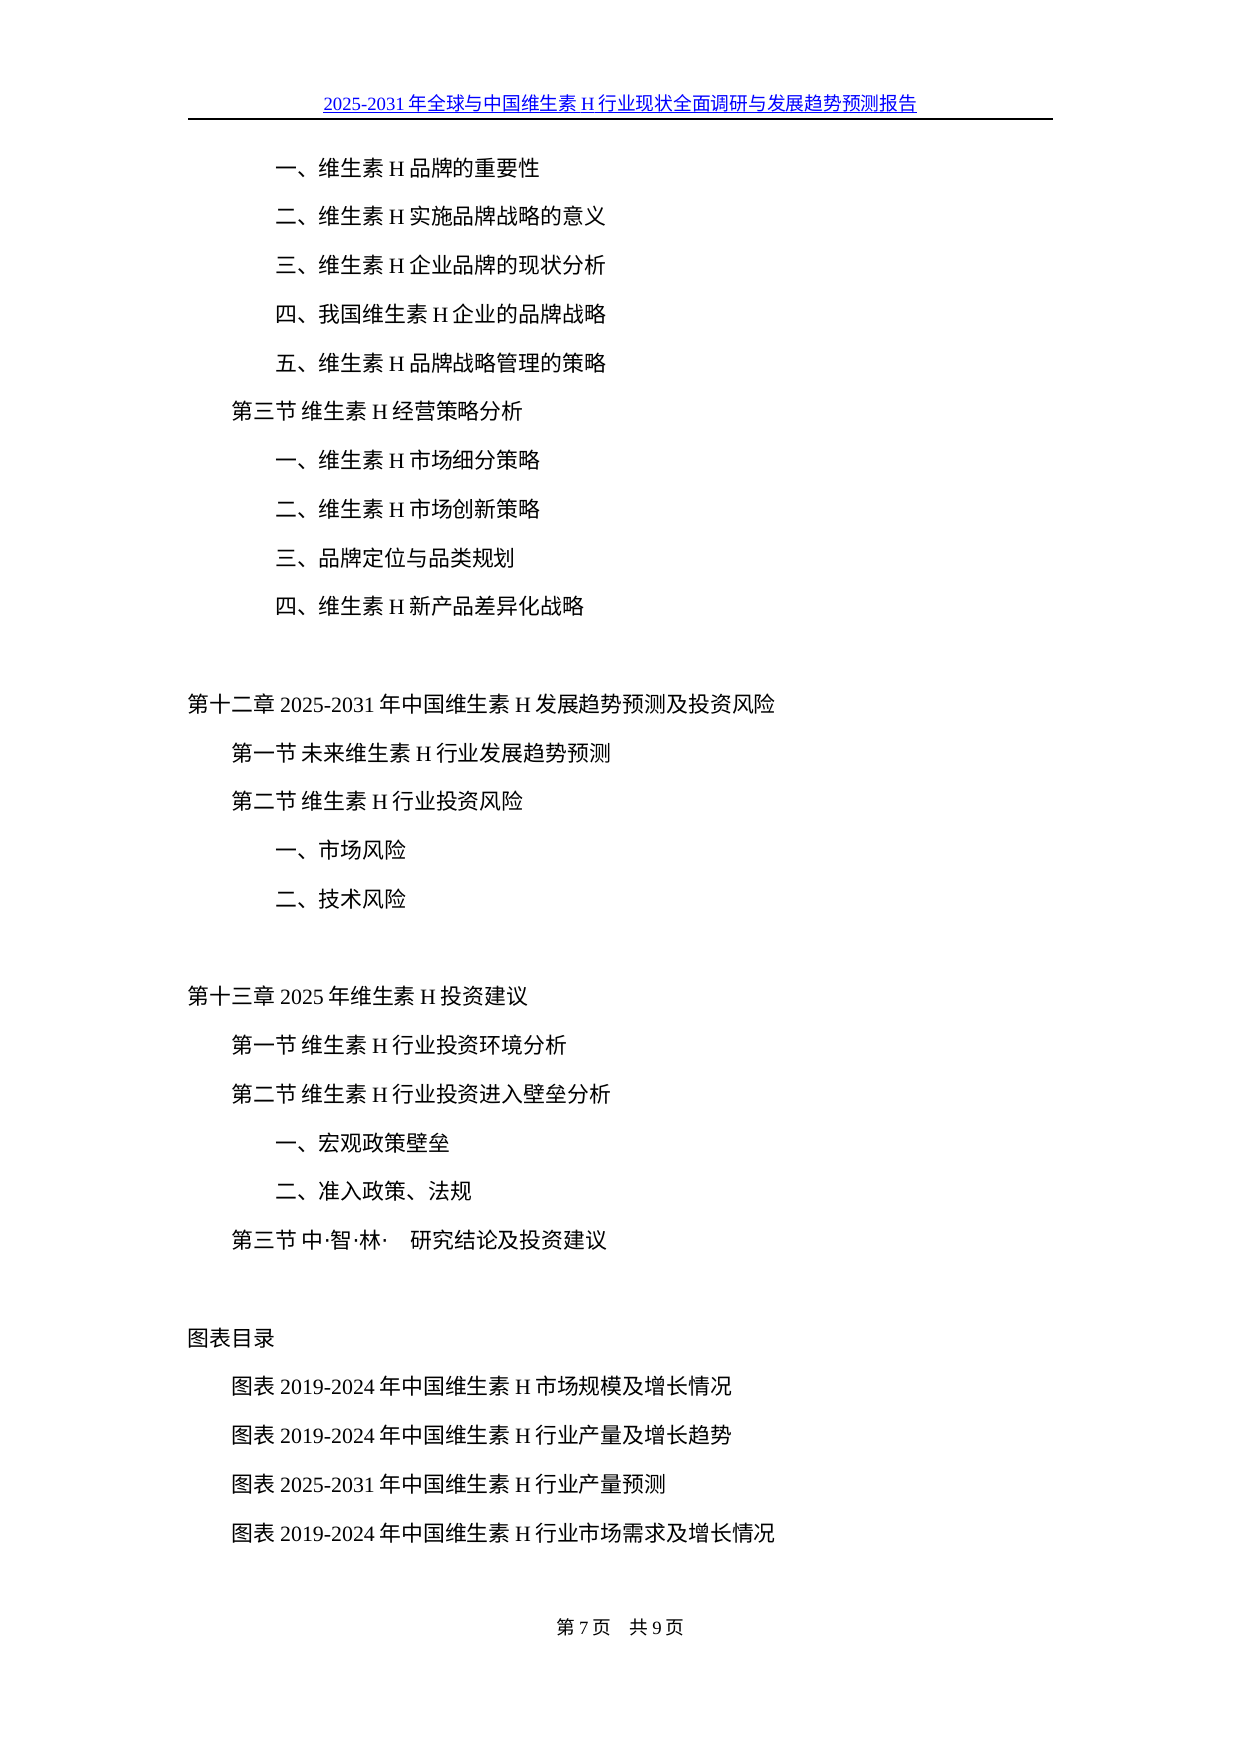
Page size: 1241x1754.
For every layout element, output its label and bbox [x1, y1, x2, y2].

text [187, 150, 1053, 1548]
